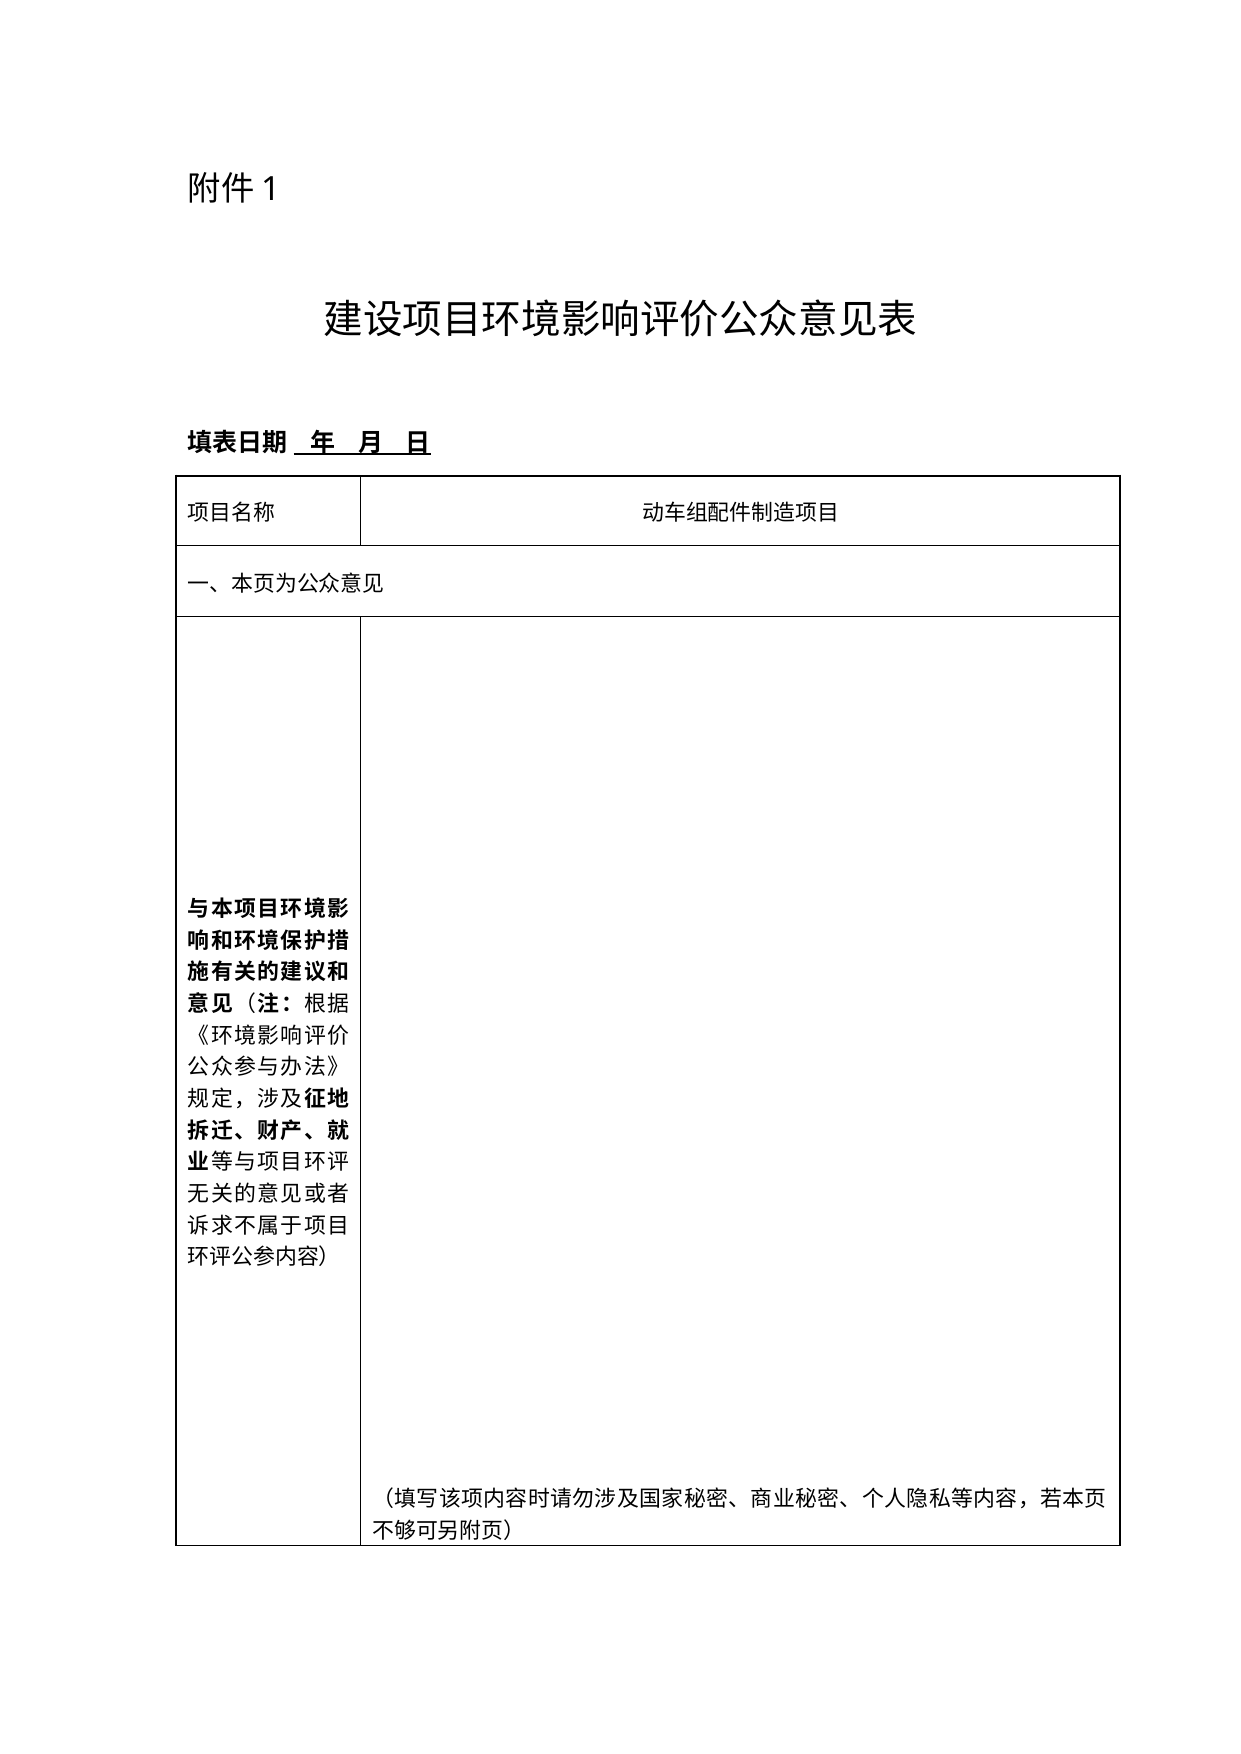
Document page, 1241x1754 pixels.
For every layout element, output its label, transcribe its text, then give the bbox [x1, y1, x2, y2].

table_cell （填写该项内容时请勿涉及国家秘密、商业秘密、个人隐私等内容，若本页不够可另附页） [361, 617, 1119, 1544]
table_header 动车组配件制造项目 [361, 477, 1119, 545]
table_cell 一、本页为公众意见 [177, 546, 1119, 616]
table_cell 与本项目环境影响和环境保护措施有关的建议和意见（注：根据《环境影响评价公众参与办法》规定，涉及征地拆迁、财产、就业等与项目环评无关的意见或者诉求不属于项目环评公参内容） [177, 617, 360, 1544]
text 建设项目环境影响评价公众意见表 [187, 288, 1053, 345]
text 填表日期 年 月 日 [187, 422, 1053, 458]
table_header 项目名称 [177, 477, 360, 545]
text 附件1 [187, 162, 1053, 210]
